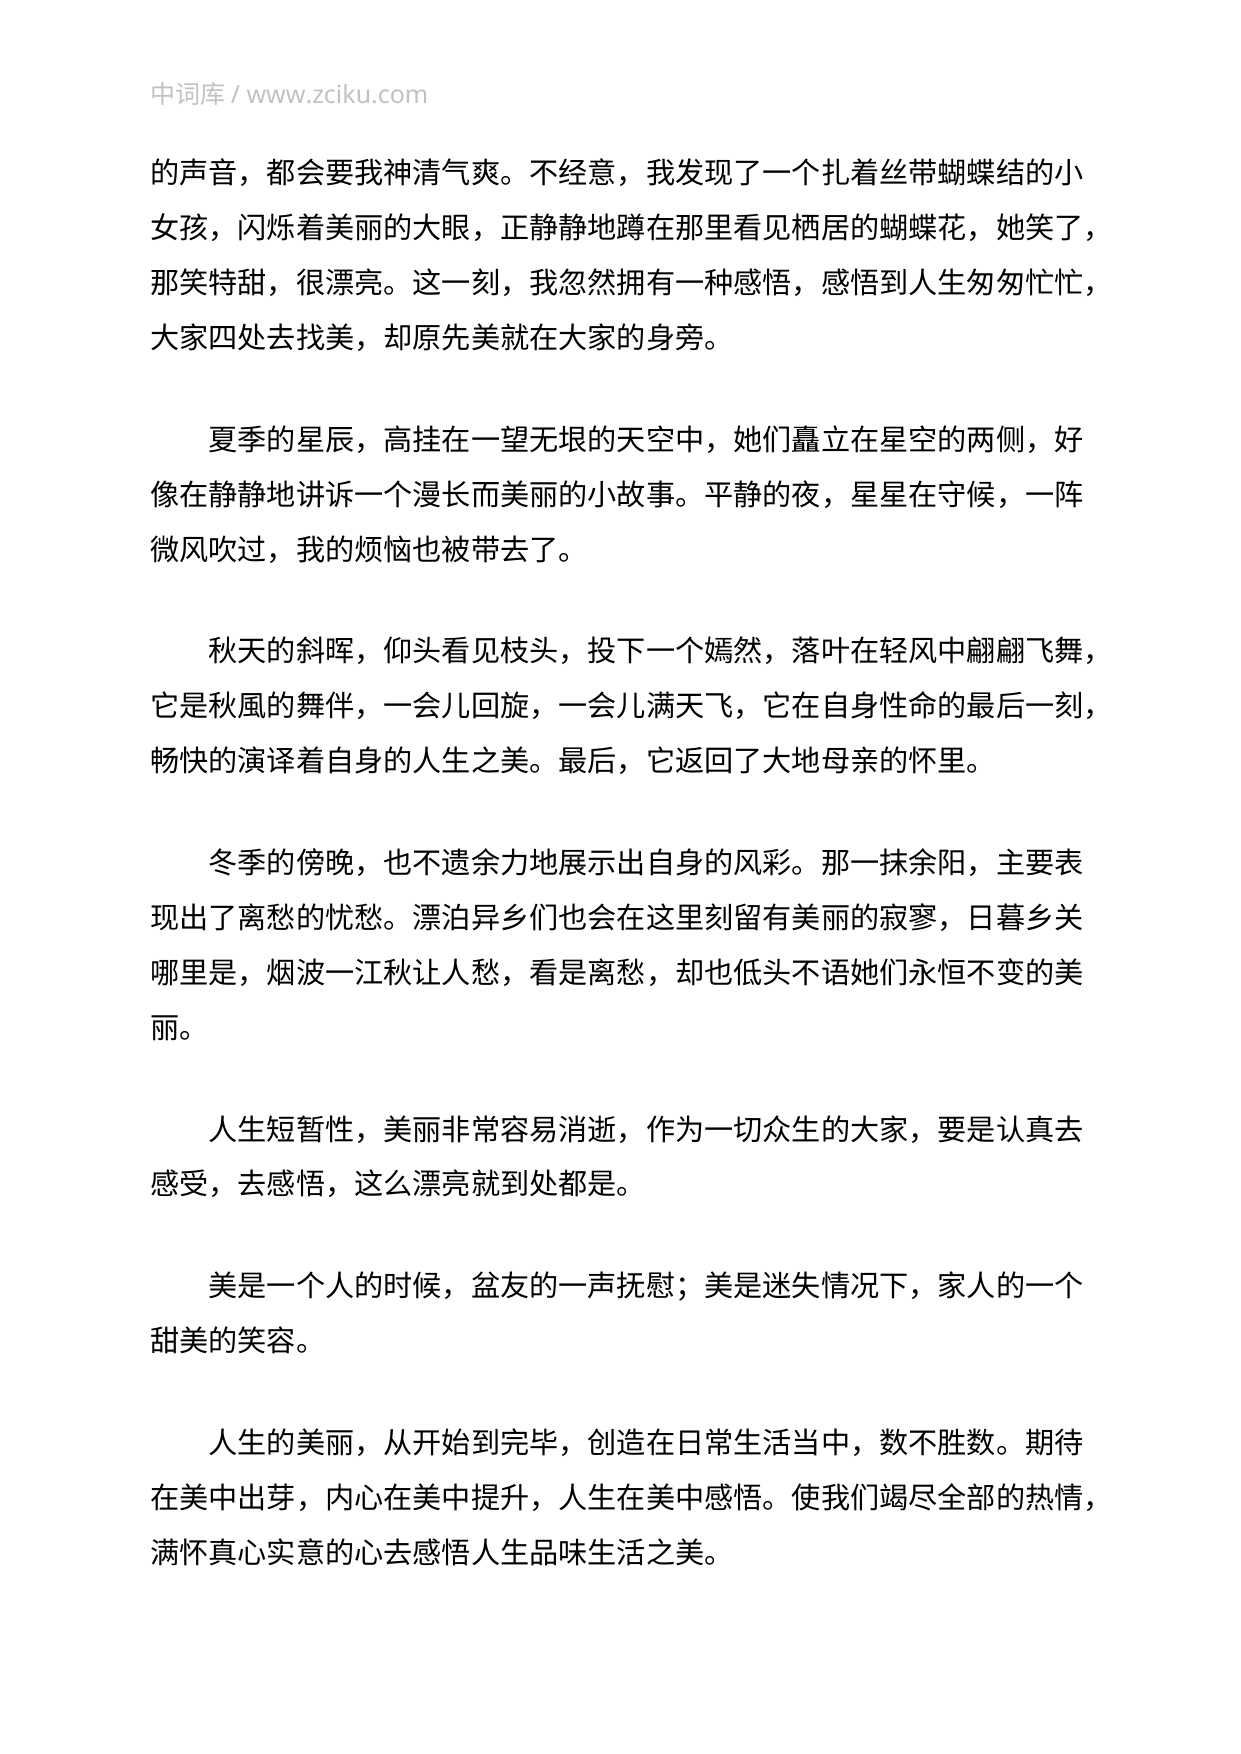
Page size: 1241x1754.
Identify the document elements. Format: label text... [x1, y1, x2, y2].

text 冬季的傍晚，也不遗余力地展示出自身的风彩。那一抹余阳，主要表现出了离愁的忧愁。漂泊异乡们也会在这里刻留有美丽的寂寥，日暮乡关哪里是，烟波一江秋让人愁，看是离愁，却也低头不语她们永恒不变的美丽。 [150, 839, 1090, 1047]
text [150, 150, 1090, 357]
text 人生短暂性，美丽非常容易消逝，作为一切众生的大家，要是认真去感受，去感悟，这么漂亮就到处都是。 [150, 1106, 1090, 1203]
text 秋天的斜晖，仰头看见枝头，投下一个嫣然，落叶在轻风中翩翩飞舞，它是秋風的舞伴，一会儿回旋，一会儿满天飞，它在自身性命的最后一刻，畅快的演译着自身的人生之美。最后，它返回了大地母亲的怀里。 [150, 628, 1090, 780]
text 美是一个人的时候，盆友的一声抚慰；美是迷失情况下，家人的一个甜美的笑容。 [150, 1263, 1090, 1360]
text 夏季的星辰，高挂在一望无垠的天空中，她们矗立在星空的两侧，好像在静静地讲诉一个漫长而美丽的小故事。平静的夜，星星在守候，一阵微风吹过，我的烦恼也被带去了。 [150, 416, 1090, 568]
text 人生的美丽，从开始到完毕，创造在日常生活当中，数不胜数。期待在美中出芽，内心在美中提升，人生在美中感悟。使我们竭尽全部的热情，满怀真心实意的心去感悟人生品味生活之美。 [150, 1419, 1090, 1571]
